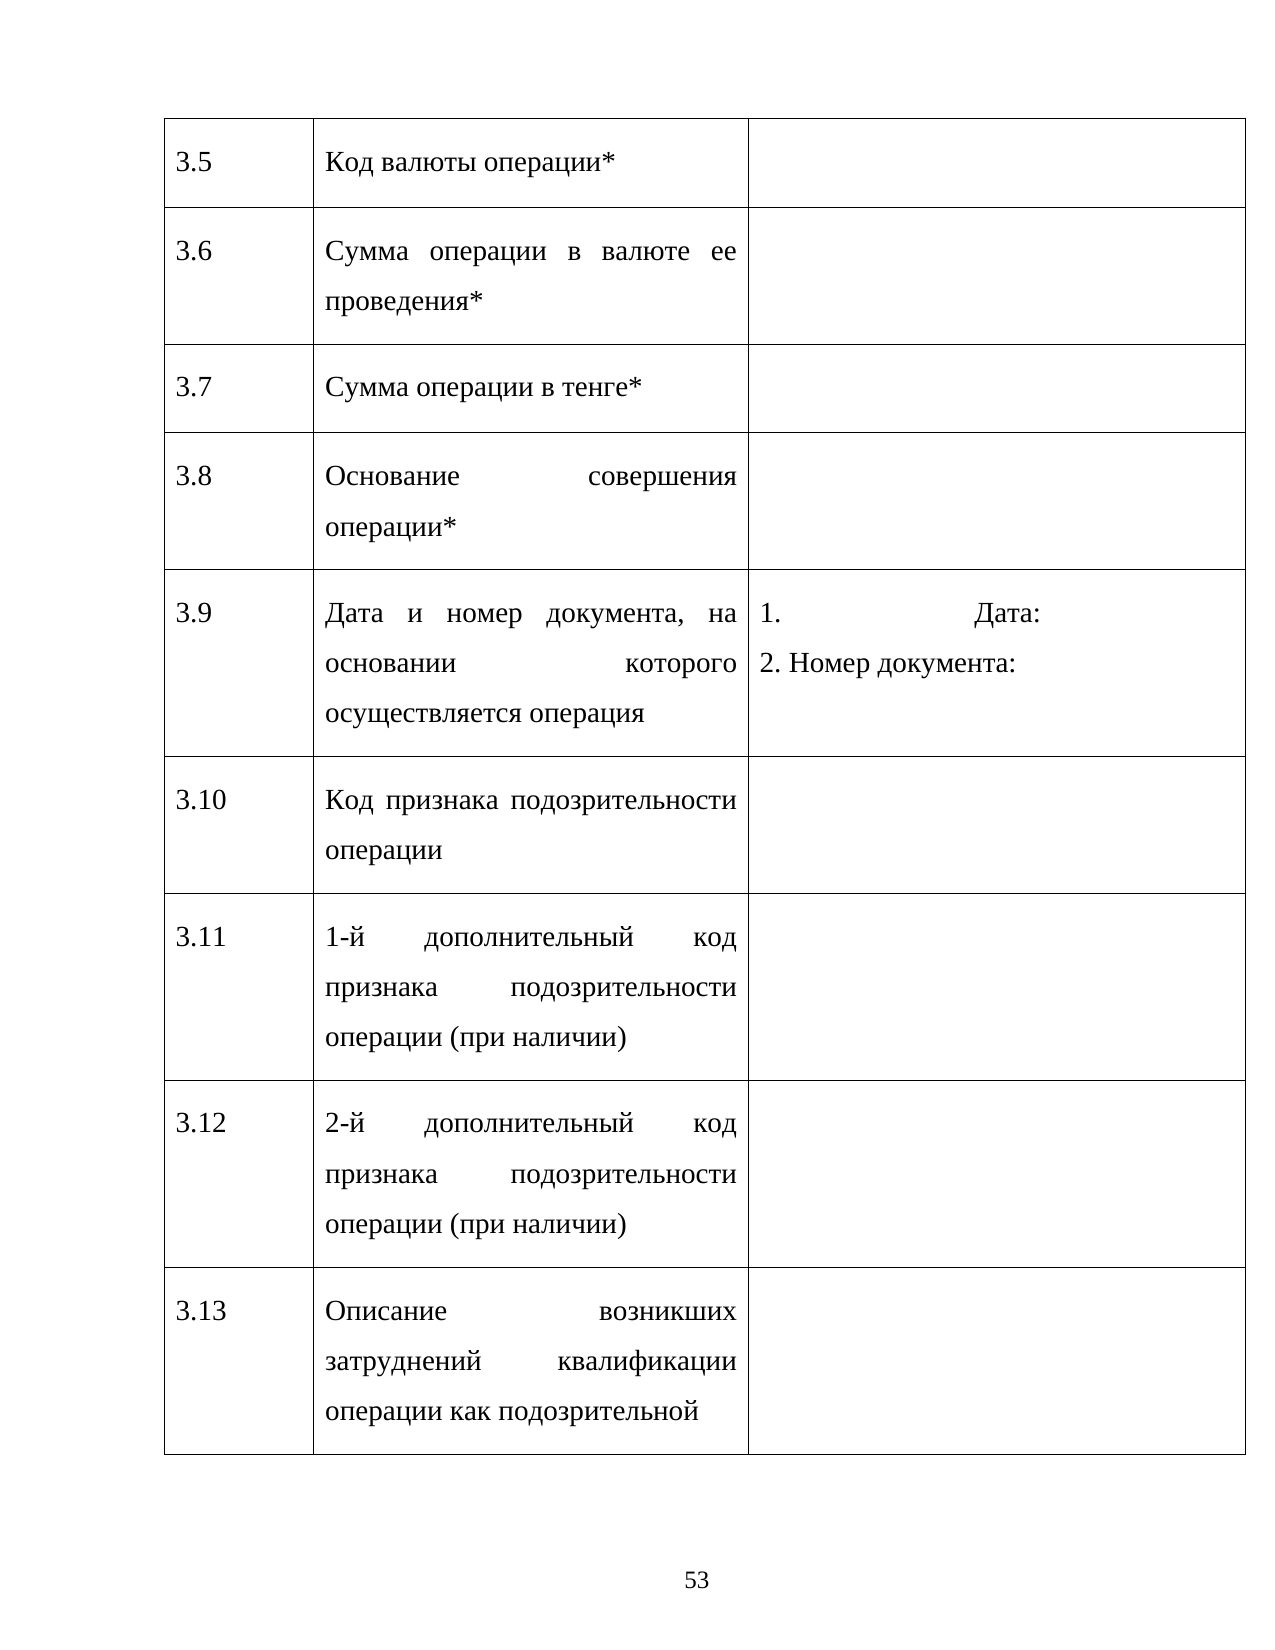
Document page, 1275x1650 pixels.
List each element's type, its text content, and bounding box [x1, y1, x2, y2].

table_cell 3.6 [165, 208, 313, 343]
table_cell Основание совершения операции* [314, 433, 748, 569]
table_cell Код валюты операции* [314, 119, 748, 207]
table_cell 3.5 [165, 119, 313, 207]
table_cell 1. Дата: 2. Номер документа: [749, 570, 1245, 756]
table_cell [749, 757, 1245, 893]
table_cell Код признака подозрительности операции [314, 757, 748, 893]
table_cell Сумма операции в тенге* [314, 345, 748, 432]
table_cell 3.10 [165, 757, 313, 893]
table_cell Сумма операции в валюте ее проведения* [314, 208, 748, 343]
table_cell [749, 433, 1245, 569]
table_cell Дата и номер документа, на основании которого осуществляется операция [314, 570, 748, 756]
table_cell 3.7 [165, 345, 313, 432]
table_cell [749, 208, 1245, 343]
table_cell 3.8 [165, 433, 313, 569]
table_cell 2-й дополнительный код признака подозрительности операции (при наличии) [314, 1081, 748, 1267]
table_cell [749, 1081, 1245, 1267]
table_cell 3.12 [165, 1081, 313, 1267]
table_cell 1-й дополнительный код признака подозрительности операции (при наличии) [314, 894, 748, 1079]
table_cell [749, 119, 1245, 207]
table_cell 3.11 [165, 894, 313, 1079]
table_cell 3.9 [165, 570, 313, 756]
table_cell [749, 1268, 1245, 1453]
table_cell Описание возникших затруднений квалификации операции как подозрительной [314, 1268, 748, 1453]
table_cell 3.13 [165, 1268, 313, 1453]
table_cell [749, 345, 1245, 432]
table_cell [749, 894, 1245, 1079]
